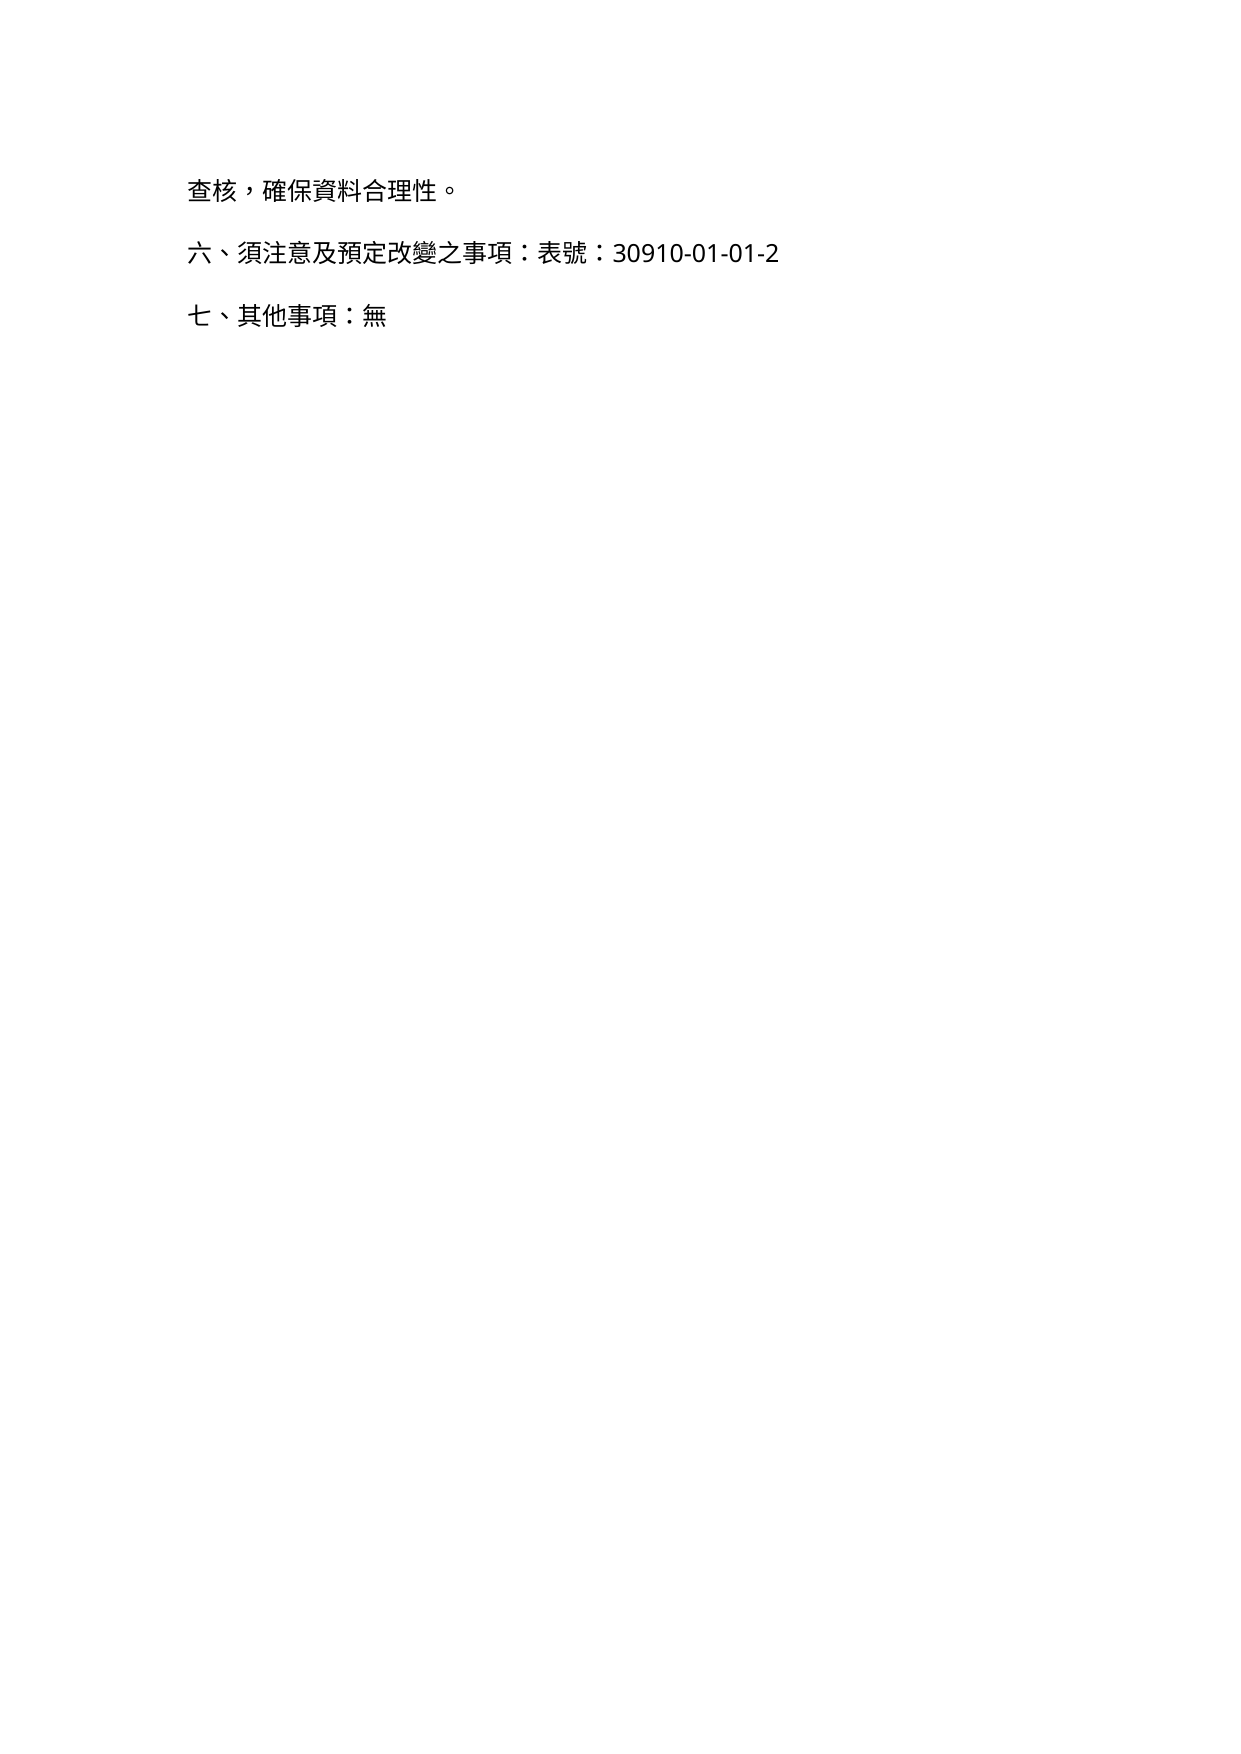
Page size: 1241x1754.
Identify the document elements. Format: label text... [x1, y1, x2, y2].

text 查核，確保資料合理性。 [187, 158, 1053, 221]
text 六、須注意及預定改變之事項：表號：30910-01-01-2 [187, 221, 1053, 283]
text 七、其他事項：無 [187, 283, 1053, 346]
